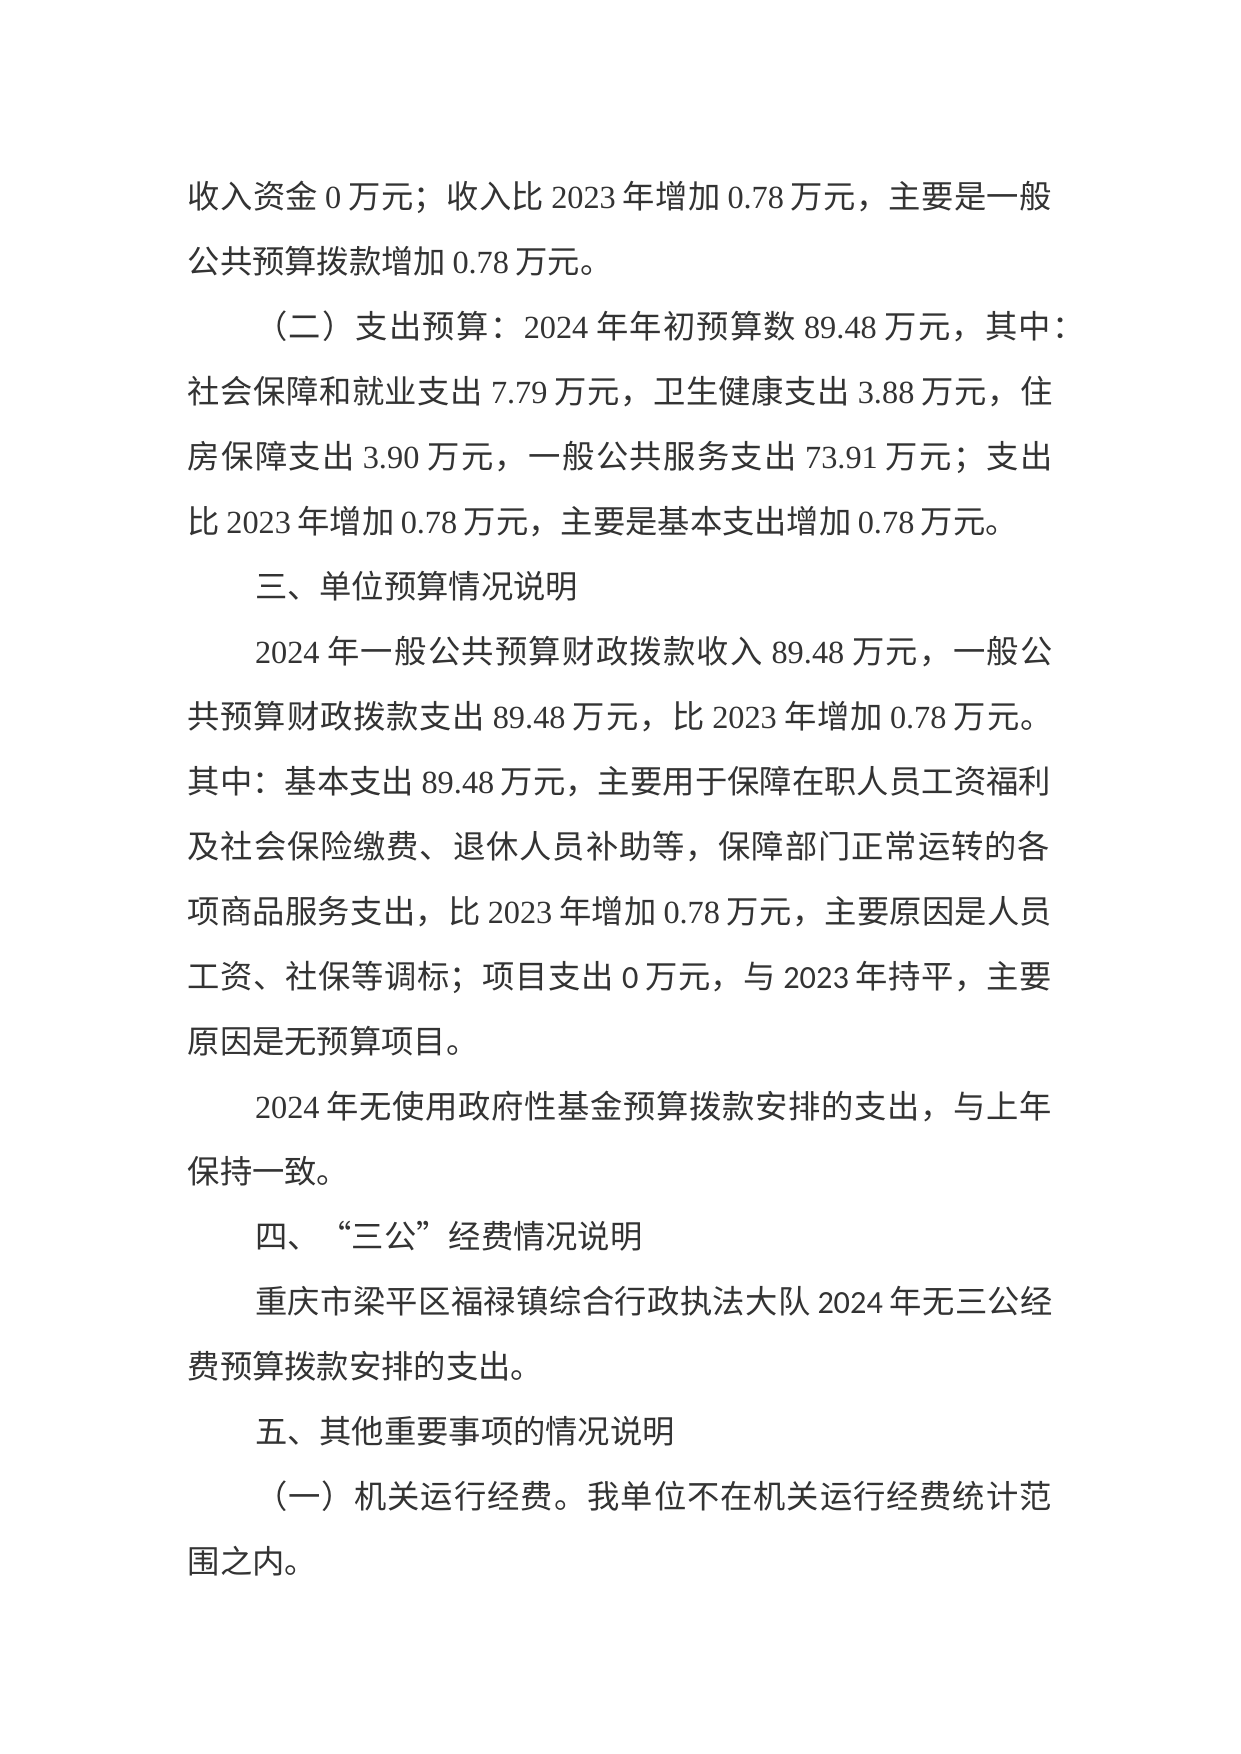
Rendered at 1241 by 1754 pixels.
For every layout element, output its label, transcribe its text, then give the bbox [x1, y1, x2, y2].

text 三、单位预算情况说明 [187, 552, 1053, 617]
text 2024年无使用政府性基金预算拨款安排的支出，与上年保持一致。 [187, 1072, 1053, 1202]
text （二）支出预算：2024年年初预算数89.48万元，其中：社会保障和就业支出7.79万元，卫生健康支出3.88万元，住房保障支出3.90万元，一般公共服务支出73.91万元；支出比2023年增加0.78万元，主要是基本支出增加0.78万元。 [187, 292, 1053, 552]
text 五、其他重要事项的情况说明 [187, 1397, 1053, 1462]
text 四、“三公”经费情况说明 [187, 1202, 1053, 1267]
text 重庆市梁平区福禄镇综合行政执法大队2024年无三公经费预算拨款安排的支出。 [187, 1267, 1053, 1397]
text 2024年一般公共预算财政拨款收入89.48万元，一般公共预算财政拨款支出89.48万元，比2023年增加0.78万元。其中：基本支出89.48万元，主要用于保障在职人员工资福利及社会保险缴费、退休人员补助等，保障部门正常运转的各项商品服务支出，比2023年增加0.78万元，主要原因是人员工资、社保等调标；项目支出0万元，与2023年持平，主要原因是无预算项目。 [187, 617, 1053, 1072]
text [187, 162, 1053, 292]
text （一）机关运行经费。我单位不在机关运行经费统计范围之内。 [187, 1462, 1053, 1592]
